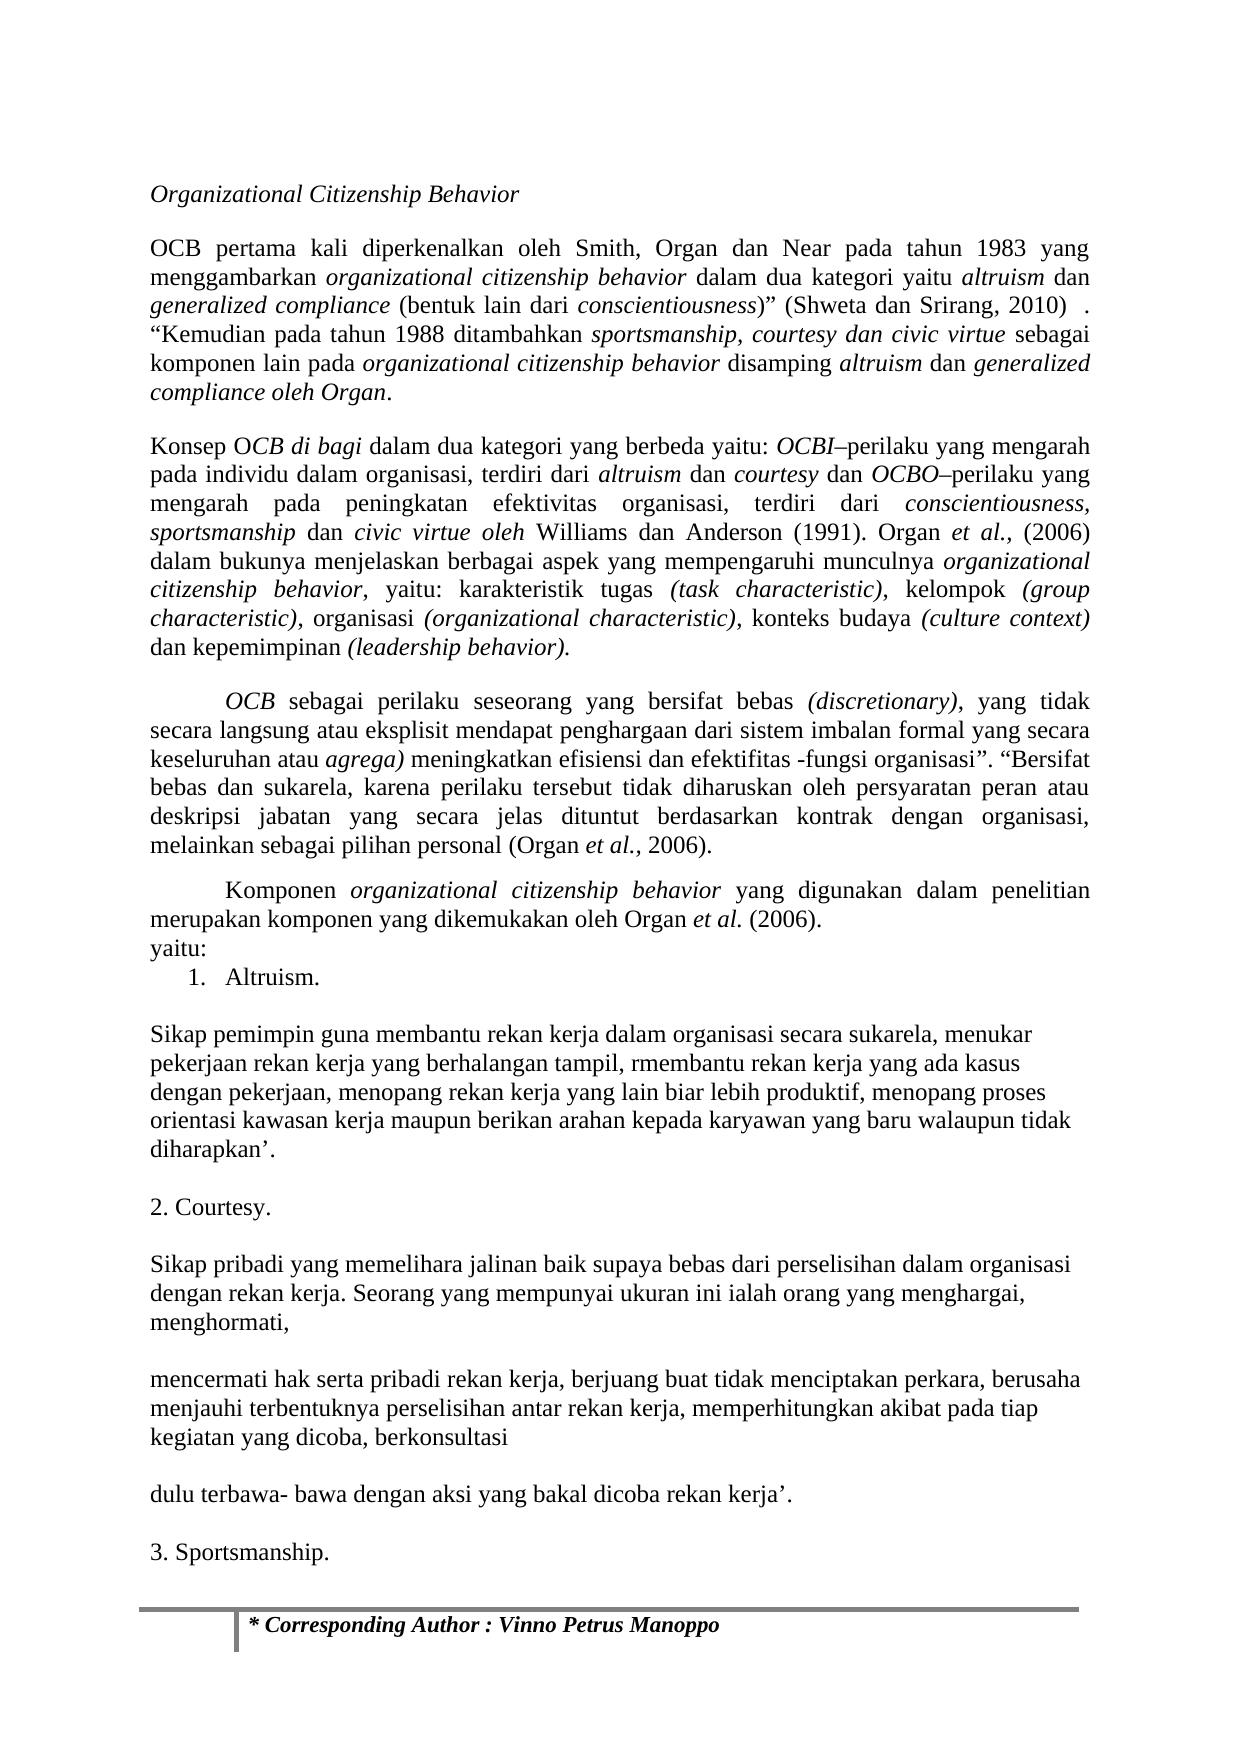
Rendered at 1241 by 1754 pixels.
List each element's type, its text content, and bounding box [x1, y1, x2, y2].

text Konsep OCB di bagi dalam dua kategori yang berbeda yaitu: OCBI–perilaku yang mengarah pada individu dalam organisasi, terdiri dari altruism dan courtesy dan OCBO–perilaku yang mengarah pada peningkatan efektivitas organisasi, terdiri dari conscientiousness, sportsmanship dan civic virtue oleh Williams dan Anderson (1991). Organ et al., (2006) dalam bukunya menjelaskan berbagai aspek yang mempengaruhi munculnya organizational citizenship behavior, yaitu: karakteristik tugas (task characteristic), kelompok (group characteristic), organisasi (organizational characteristic), konteks budaya (culture context) dan kepemimpinan (leadership behavior). [150, 431, 1090, 661]
list Altruism. [187, 962, 1090, 990]
text mencermati hak serta pribadi rekan kerja, berjuang buat tidak menciptakan perkara, berusaha menjauhi terbentuknya perselisihan antar rekan kerja, memperhitungkan akibat pada tiap kegiatan yang dicoba, berkonsultasi [150, 1364, 1090, 1450]
text Organizational Citizenship Behavior [150, 179, 1090, 207]
text 2. Courtesy. [150, 1192, 1090, 1220]
text OCB sebagai perilaku seseorang yang bersifat bebas (discretionary), yang tidak secara langsung atau eksplisit mendapat penghargaan dari sistem imbalan formal yang secara keseluruhan atau agrega) meningkatkan efisiensi dan efektifitas -fungsi organisasi”. “Bersifat bebas dan sukarela, karena perilaku tersebut tidak diharuskan oleh persyaratan peran atau deskripsi jabatan yang secara jelas dituntut berdasarkan kontrak dengan organisasi, melainkan sebagai pilihan personal (Organ et al., 2006). [150, 686, 1090, 859]
text Sikap pribadi yang memelihara jalinan baik supaya bebas dari perselisihan dalam organisasi dengan rekan kerja. Seorang yang mempunyai ukuran ini ialah orang yang menghargai, menghormati, [150, 1249, 1090, 1335]
text Komponen organizational citizenship behavior yang digunakan dalam penelitian merupakan komponen yang dikemukakan oleh Organ et al. (2006). [150, 875, 1090, 933]
text yaitu: [150, 933, 1090, 962]
text 3. Sportsmanship. [150, 1537, 1090, 1565]
text dulu terbawa- bawa dengan aksi yang bakal dicoba rekan kerja’. [150, 1479, 1090, 1508]
text Sikap pemimpin guna membantu rekan kerja dalam organisasi secara sukarela, menukar pekerjaan rekan kerja yang berhalangan tampil, rmembantu rekan kerja yang ada kasus dengan pekerjaan, menopang rekan kerja yang lain biar lebih produktif, menopang proses orientasi kawasan kerja maupun berikan arahan kepada karyawan yang baru walaupun tidak diharapkan’. [150, 1019, 1090, 1163]
text OCB pertama kali diperkenalkan oleh Smith, Organ dan Near pada tahun 1983 yang menggambarkan organizational citizenship behavior dalam dua kategori yaitu altruism dan generalized compliance (bentuk lain dari conscientiousness)” (Shweta dan Srirang, 2010) . “Kemudian pada tahun 1988 ditambahkan sportsmanship, courtesy dan civic virtue sebagai komponen lain pada organizational citizenship behavior disamping altruism dan generalized compliance oleh Organ. [150, 233, 1090, 405]
